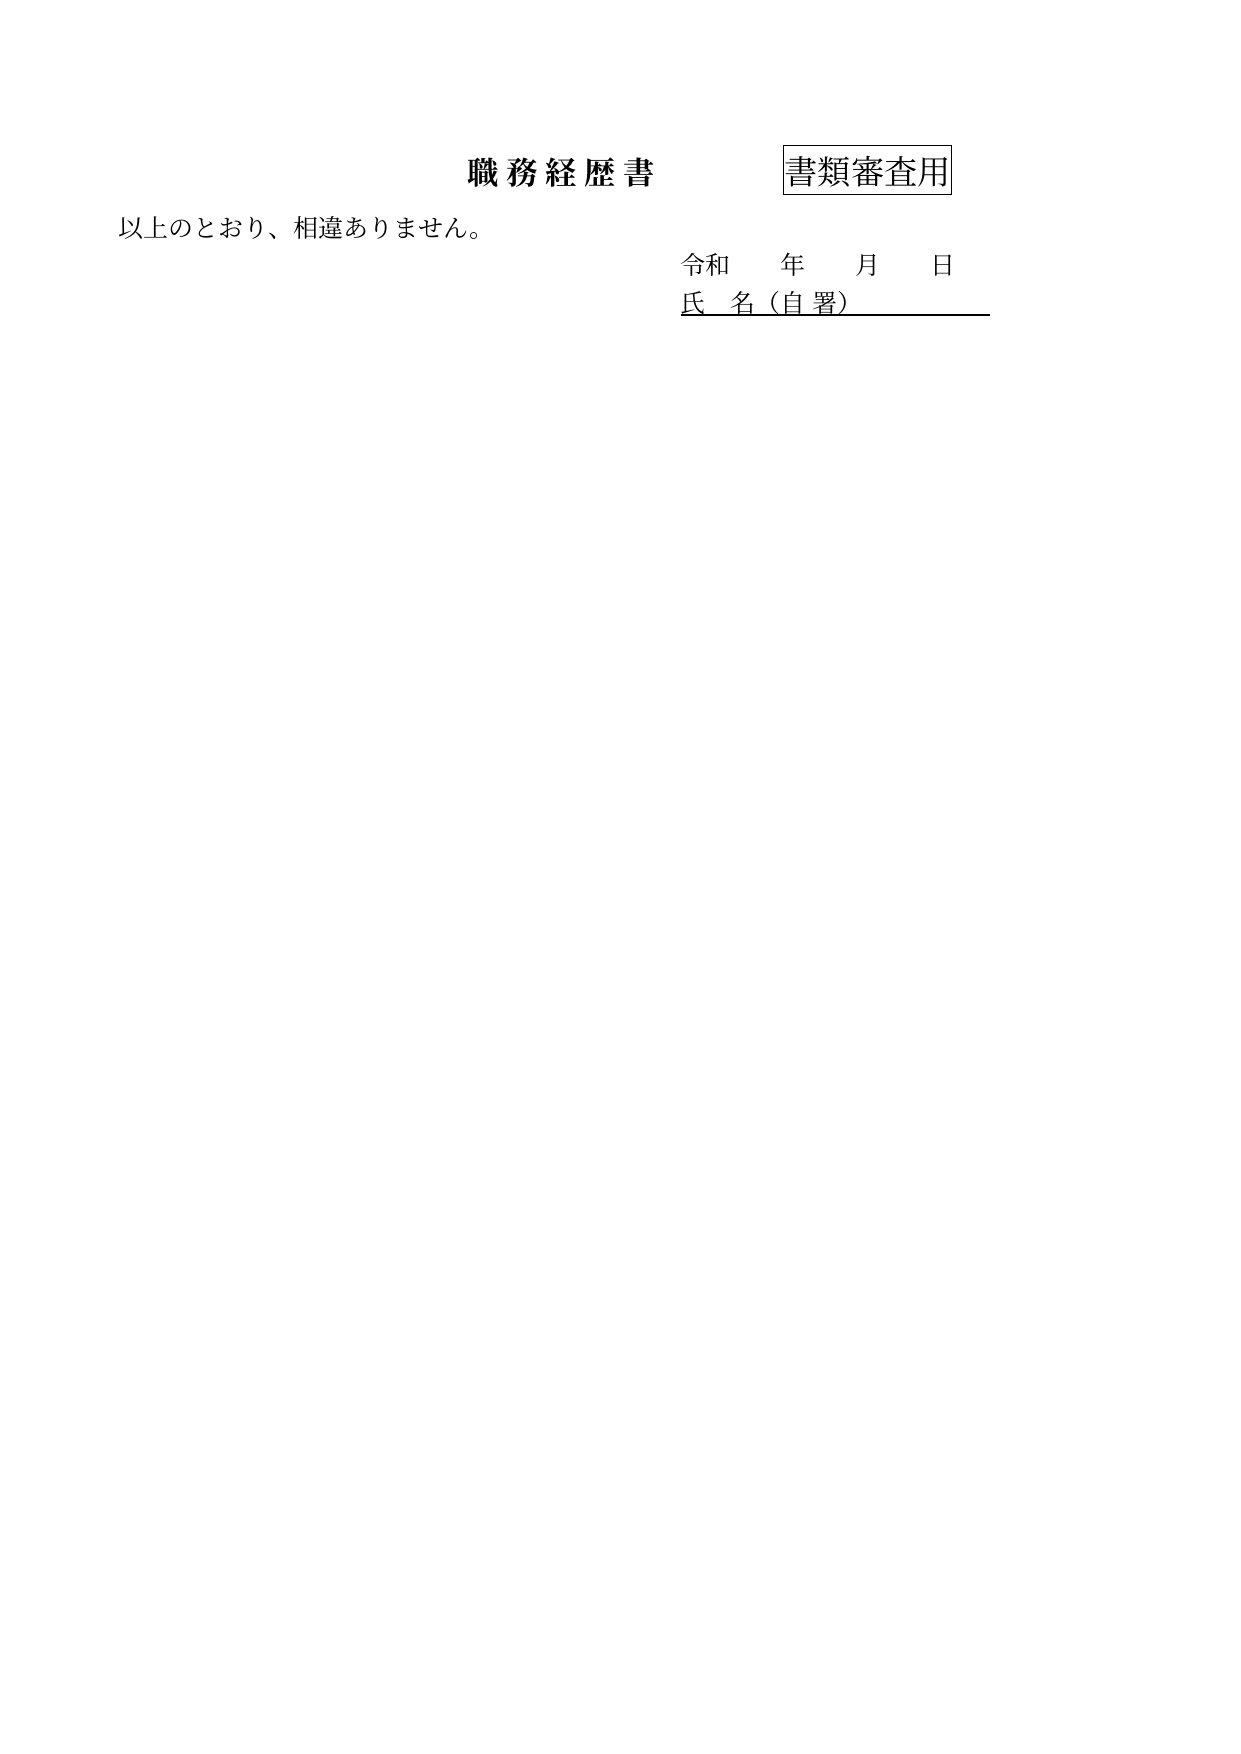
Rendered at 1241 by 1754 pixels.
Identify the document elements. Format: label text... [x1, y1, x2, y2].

text 氏 名（自 署） [118, 283, 1122, 320]
text 令和 年 月 日 [118, 245, 1122, 283]
text 職 務 経 歴 書 書類審査用 [118, 133, 1122, 208]
text 以上のとおり、相違ありません。 [118, 208, 1122, 245]
